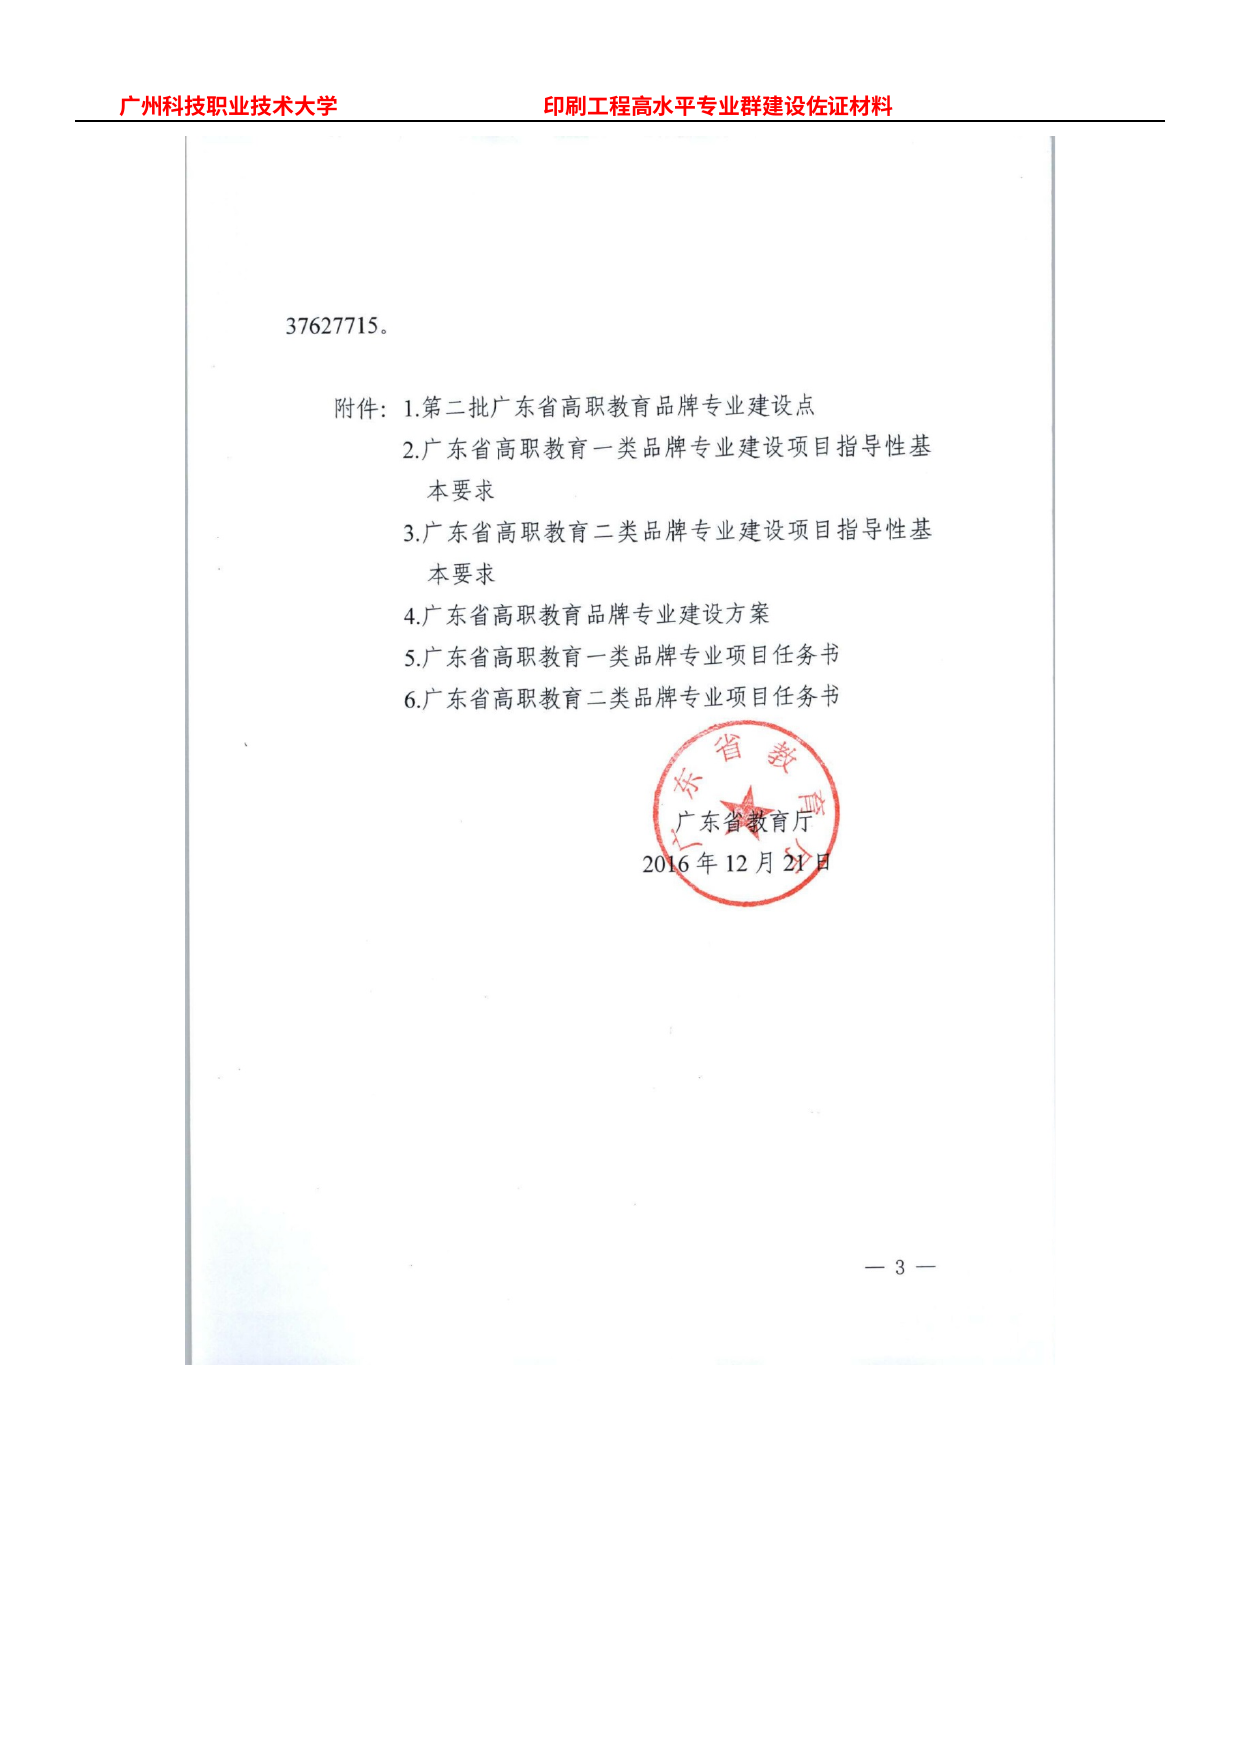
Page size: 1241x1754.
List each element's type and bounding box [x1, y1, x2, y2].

picture [185, 136, 1056, 1365]
